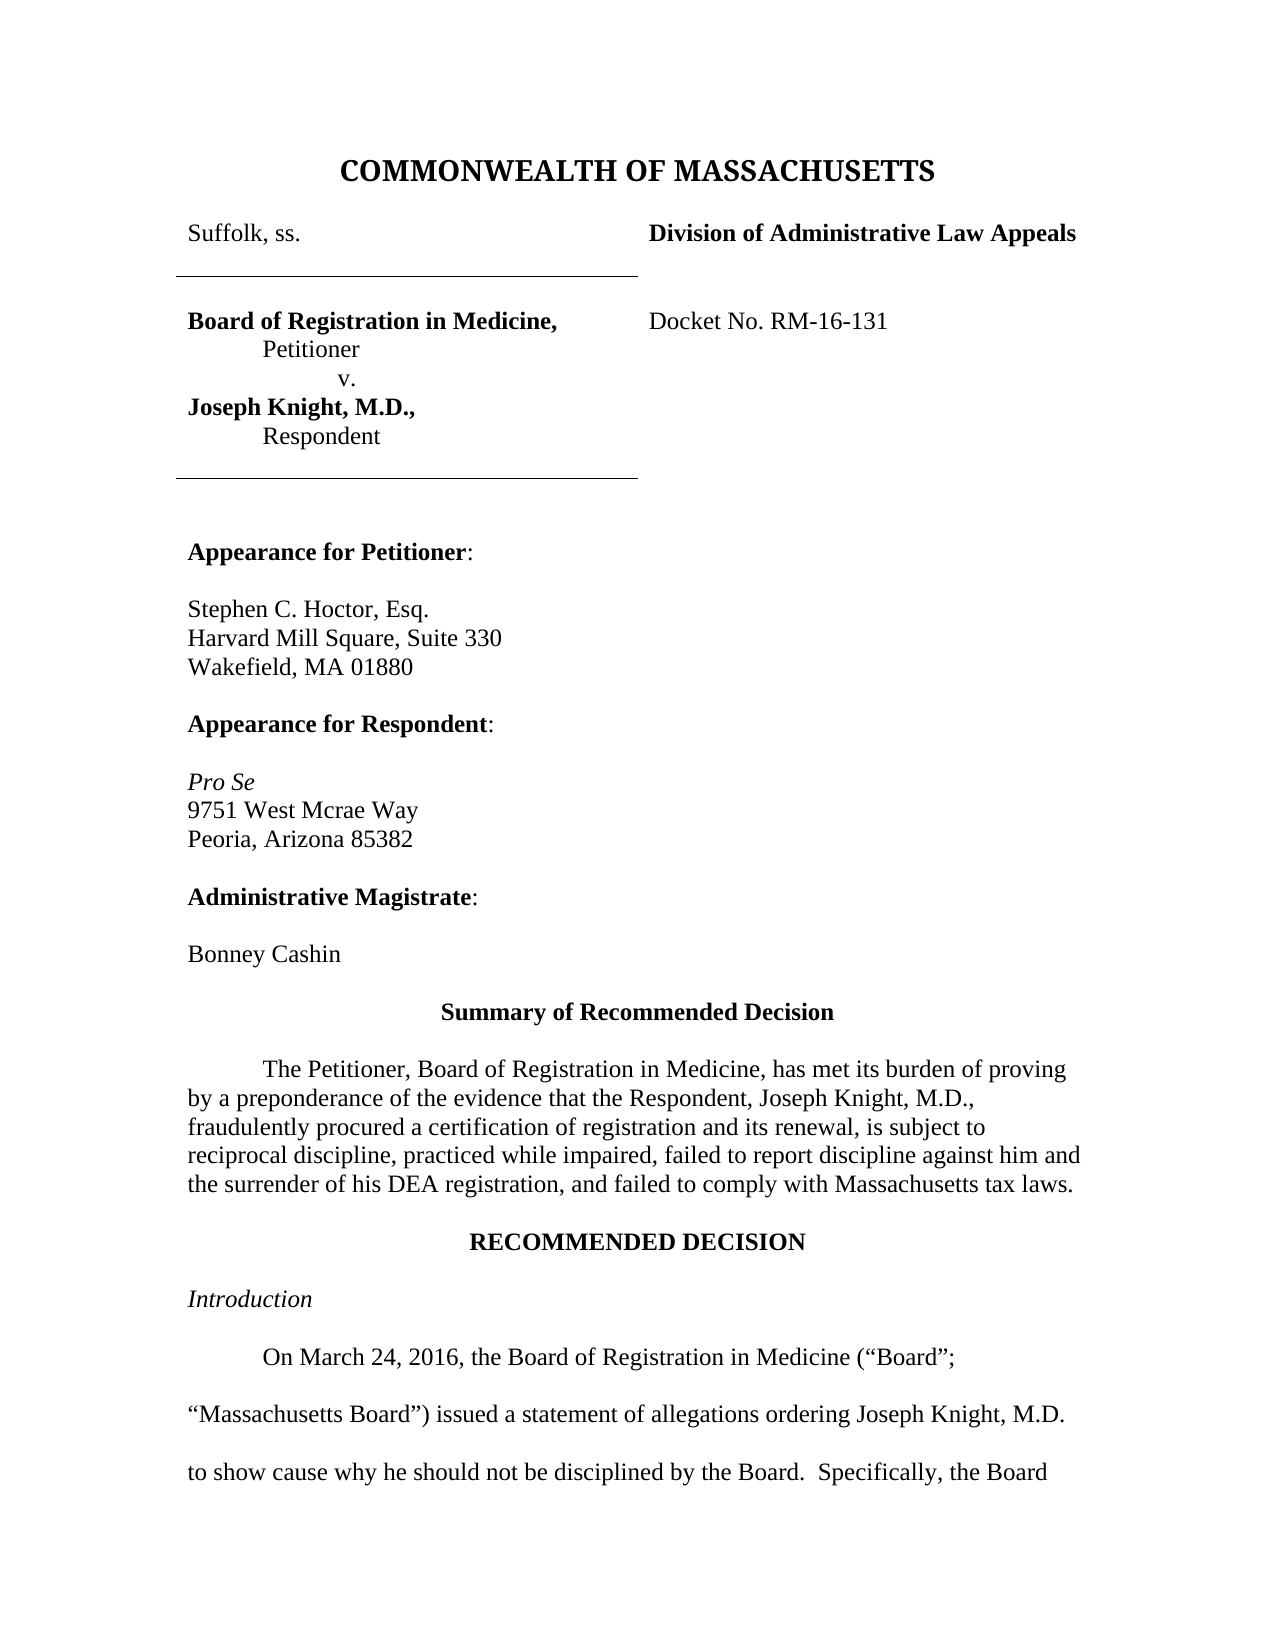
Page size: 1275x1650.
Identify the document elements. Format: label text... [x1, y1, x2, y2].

text Administrative Magistrate: [187, 882, 1087, 911]
table_cell Board of Registration in Medicine, Petitioner v. Joseph Knight, M.D., Respondent [176, 277, 637, 478]
text The Petitioner, Board of Registration in Medicine, has met its burden of proving by a preponderance of the evidence that the Respondent, Joseph Knight, M.D., fraudulently procured a certification of registration and its renewal, is subject to reciprocal discipline, practiced while impaired, failed to report discipline against him and the surrender of his DEA registration, and failed to comply with Massachusetts tax laws. [187, 1054, 1087, 1198]
text Bonney Cashin [187, 939, 1087, 968]
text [187, 1342, 1087, 1486]
text RECOMMENDED DECISION [187, 1227, 1087, 1256]
table_cell Appearance for Respondent: Pro Se 9751 West Mcrae Way Peoria, Arizona 85382 [176, 709, 637, 853]
table_header , ss. [176, 219, 637, 276]
table_header Appearance for Petitioner: Stephen C. Hoctor, Esq. Harvard Mill Square, Suite 330 Wakefield, MA 01880 [176, 537, 637, 709]
text Summary of Recommended Decision [187, 997, 1087, 1026]
table_cell Docket No. RM-16-131 [638, 276, 1099, 478]
text COMMONWEALTH OF MASSACHUSETTS [187, 150, 1087, 190]
text Introduction [187, 1284, 1087, 1313]
table_header Division of Administrative Law Appeals [638, 219, 1099, 276]
